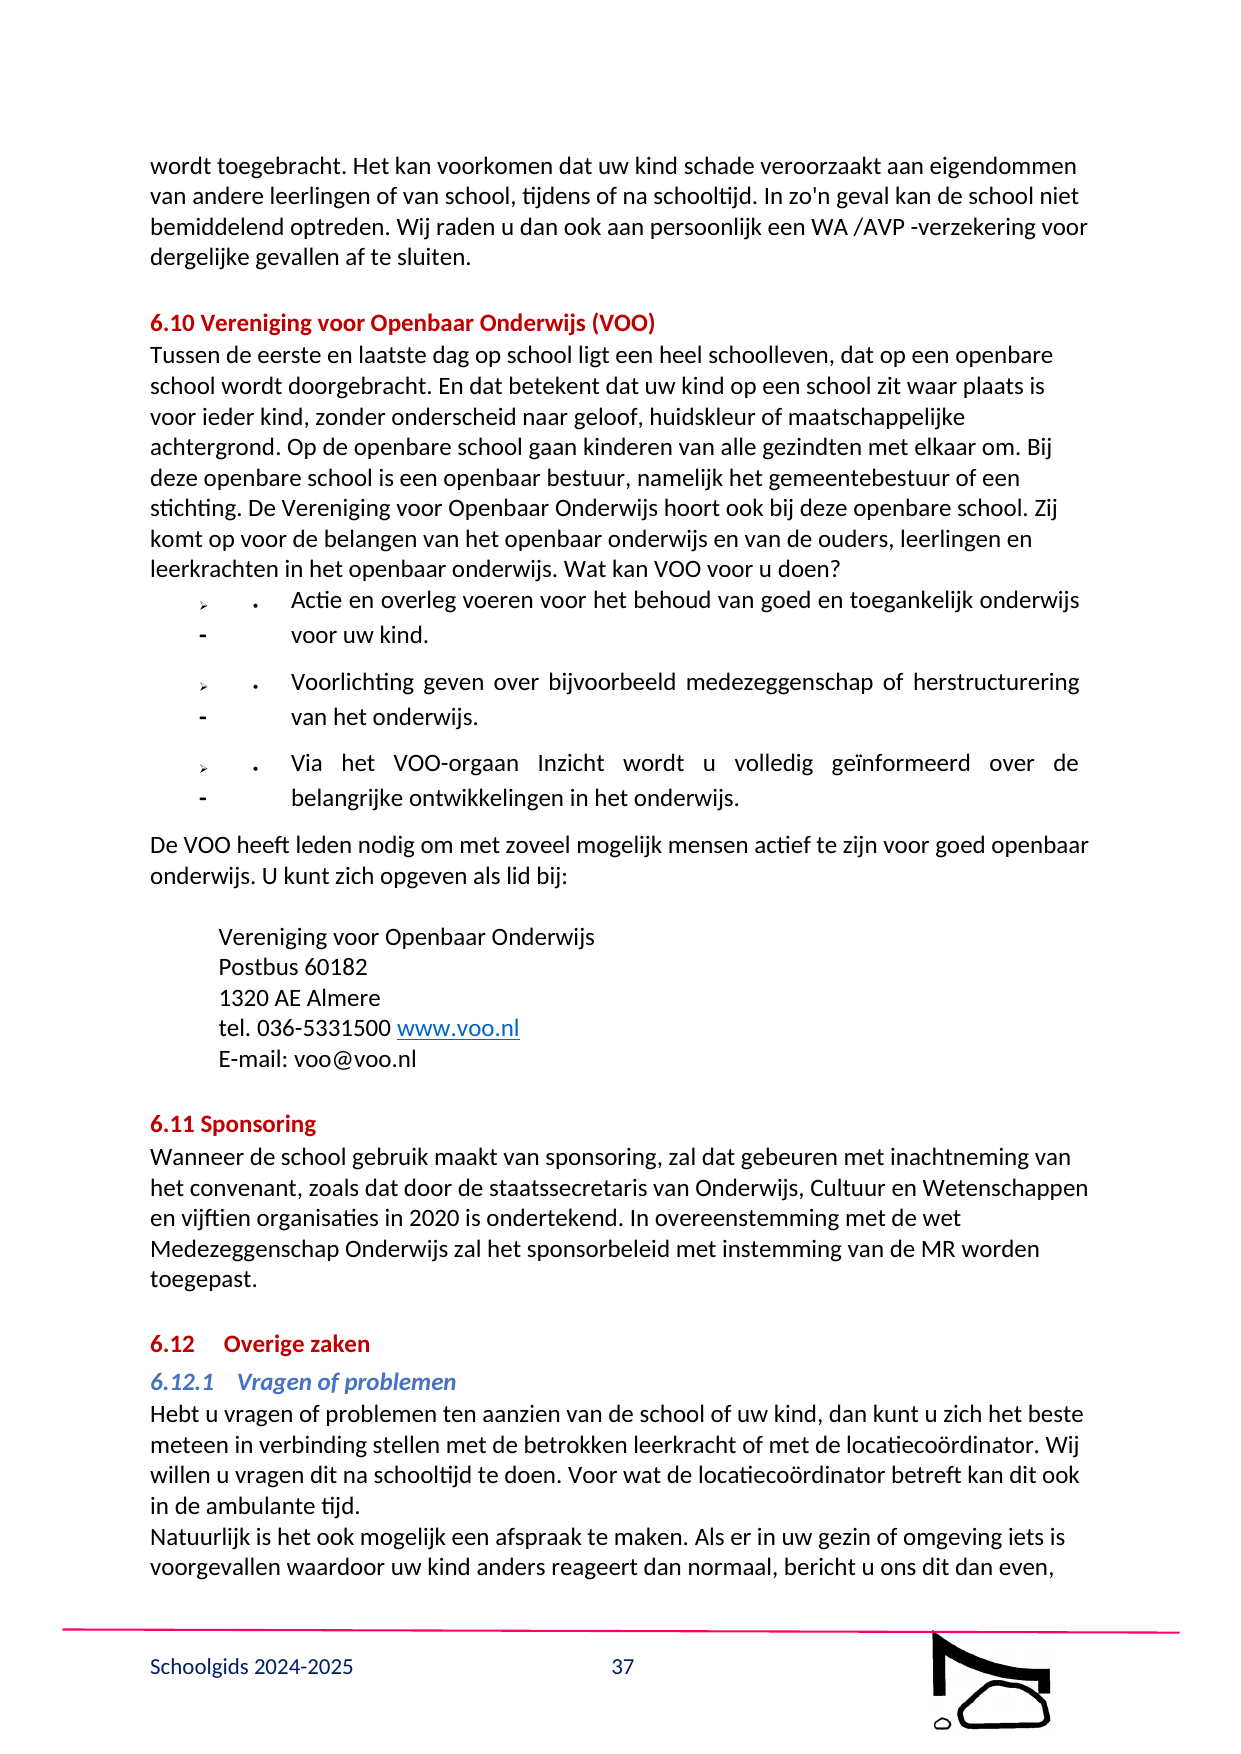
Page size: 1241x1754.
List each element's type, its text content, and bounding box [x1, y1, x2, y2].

table_cell - [167, 666, 208, 748]
table_header - [167, 584, 208, 666]
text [150, 1521, 1090, 1582]
table_cell - [167, 748, 208, 829]
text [150, 150, 1090, 272]
subtitle 6.11 Sponsoring [150, 1108, 1090, 1139]
table_cell Voorlichting geven over bijvoorbeeld medezeggenschap of herstructurering van het onderwijs. [209, 666, 1088, 748]
picture [925, 1625, 1056, 1631]
text Hebt u vragen of problemen ten aanzien van de school of uw kind, dan kunt u zich het beste meteen in verbinding stellen met de betrokken leerkracht of met de locatiecoördinator. Wij willen u vragen dit na schooltijd te doen. Voor wat de locatiecoördinator betreft kan dit ook in de ambulante tijd. [150, 1398, 1090, 1521]
picture [925, 1633, 1056, 1736]
text Tussen de eerste en laatste dag op school ligt een heel schoolleven, dat op een openbare school wordt doorgebracht. En dat betekent dat uw kind op een school zit waar plaats is voor ieder kind, zonder onderscheid naar geloof, huidskleur of maatschappelijke achtergrond. Op de openbare school gaan kinderen van alle gezindten met elkaar om. Bij deze openbare school is een openbaar bestuur, namelijk het gemeentebestuur of een stichting. De Vereniging voor Openbaar Onderwijs hoort ook bij deze openbare school. Zij komt op voor de belangen van het openbaar onderwijs en van de ouders, leerlingen en leerkrachten in het openbaar onderwijs. Wat kan VOO voor u doen? [150, 340, 1090, 584]
text De VOO heeft leden nodig om met zoveel mogelijk mensen actief te zijn voor goed openbaar onderwijs. U kunt zich opgeven als lid bij: [150, 829, 1090, 891]
subtitle 6.12 Overige zaken [150, 1328, 1090, 1359]
table_cell Via het VOO-orgaan Inzicht wordt u volledig geïnformeerd over de belangrijke ontwikkelingen in het onderwijs. [209, 748, 1088, 829]
table_header Vereniging voor Openbaar Onderwijs Postbus 60182 1320 AE Almere tel. 036-5331500 www.voo.nl E-mail: voo@voo.nl [211, 921, 625, 1074]
text Wanneer de school gebruik maakt van sponsoring, zal dat gebeuren met inachtneming van het convenant, zoals dat door de staatssecretaris van Onderwijs, Cultuur en Wetenschappen en vijftien organisaties in 2020 is ondertekend. In overeenstemming met de wet Medezeggenschap Onderwijs zal het sponsorbeleid met instemming van de MR worden toegepast. [150, 1141, 1090, 1294]
subtitle 6.10 Vereniging voor Openbaar Onderwijs (VOO) [150, 307, 1090, 337]
subtitle 6.12.1 Vragen of problemen [150, 1366, 1090, 1396]
table_header Actie en overleg voeren voor het behoud van goed en toegankelijk onderwijs voor uw kind. [209, 584, 1088, 666]
